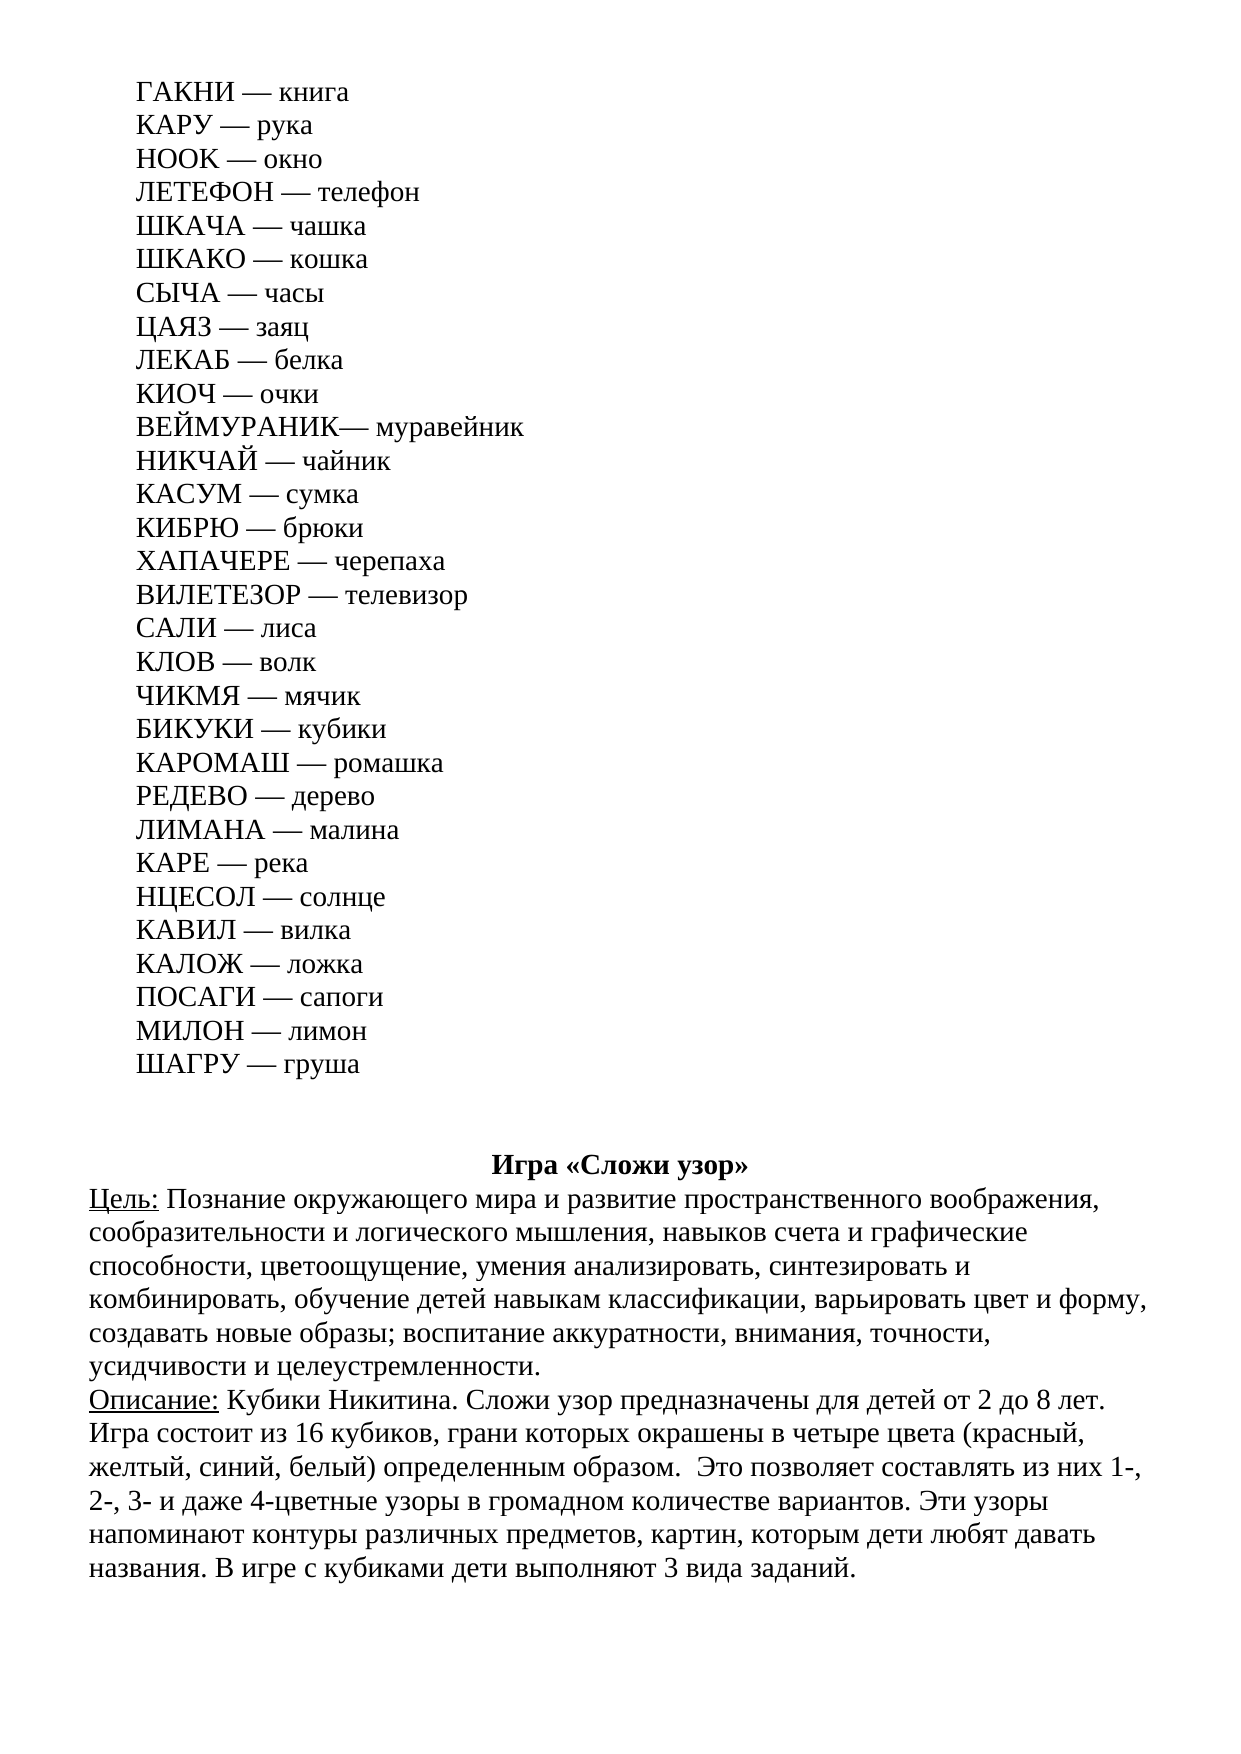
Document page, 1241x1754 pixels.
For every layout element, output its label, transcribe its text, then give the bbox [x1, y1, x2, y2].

text КИБРЮ — брюки [89, 510, 1152, 543]
text ШАГРУ — груша [89, 1047, 1152, 1080]
text НЦЕСОЛ — солнце [89, 879, 1152, 912]
text РЕДЕВО — дерево [89, 778, 1152, 812]
text ГАКНИ — книга [89, 74, 1152, 107]
text ЧИКМЯ — мячик [89, 678, 1152, 711]
list Описание: Кубики Никитина. Сложи узор предназначены для детей от 2 до 8 лет. Игра состоит из 16 кубиков, грани которых окрашены в четыре цвета (красный, желтый, синий, белый) определенным образом. Это позволяет составлять из них 1-, 2-, 3- и даже 4-цветные узоры в громадном количестве вариантов. Эти узоры напоминают контуры различных предметов, картин, которым дети любят давать названия. В игре с кубиками дети выполняют 3 вида заданий. [857, 1382, 1152, 1583]
text КАРЕ — река [89, 845, 1152, 879]
text НИКЧАЙ — чайник [89, 443, 1152, 476]
text КАВИЛ — вилка [89, 912, 1152, 946]
text ПОСАГИ — сапоги [89, 979, 1152, 1013]
text HOOK — окно [89, 141, 1152, 174]
list Цель: Познание окружающего мира и развитие пространственного воображения, сообразительности и логического мышления, навыков счета и графические способности, цветоощущение, умения анализировать, синтезировать и комбинировать, обучение детей навыкам классификации, варьировать цвет и форму, создавать новые образы; воспитание аккуратности, внимания, точности, усидчивости и целеустремленности. [89, 1181, 1152, 1382]
text МИЛОН — лимон [89, 1013, 1152, 1047]
text ШКАКО — кошка [89, 242, 1152, 275]
text КАРУ — рука [89, 107, 1152, 141]
text ВЕЙМУРАНИК— муравейник [89, 409, 1152, 443]
text КАЛОЖ — ложка [89, 946, 1152, 979]
text ШКАЧА — чашка [89, 208, 1152, 242]
text ВИЛЕТЕЗОР — телевизор [89, 577, 1152, 611]
text КАРОМАШ — ромашка [89, 745, 1152, 778]
text ХАПАЧЕРЕ — черепаха [89, 543, 1152, 577]
text ЦАЯЗ — заяц [89, 309, 1152, 342]
text ЛИМАНА — малина [89, 812, 1152, 845]
text САЛИ — лиса [89, 611, 1152, 644]
text СЫЧА — часы [89, 275, 1152, 309]
text КЛОВ — волк [89, 644, 1152, 678]
text КАСУМ — сумка [89, 476, 1152, 510]
text КИОЧ — очки [89, 376, 1152, 409]
text БИКУКИ — кубики [89, 711, 1152, 745]
text ЛЕКАБ — белка [89, 342, 1152, 376]
list Игра «Сложи узор» [89, 1147, 1152, 1181]
text ЛЕТЕФОН — телефон [89, 174, 1152, 208]
